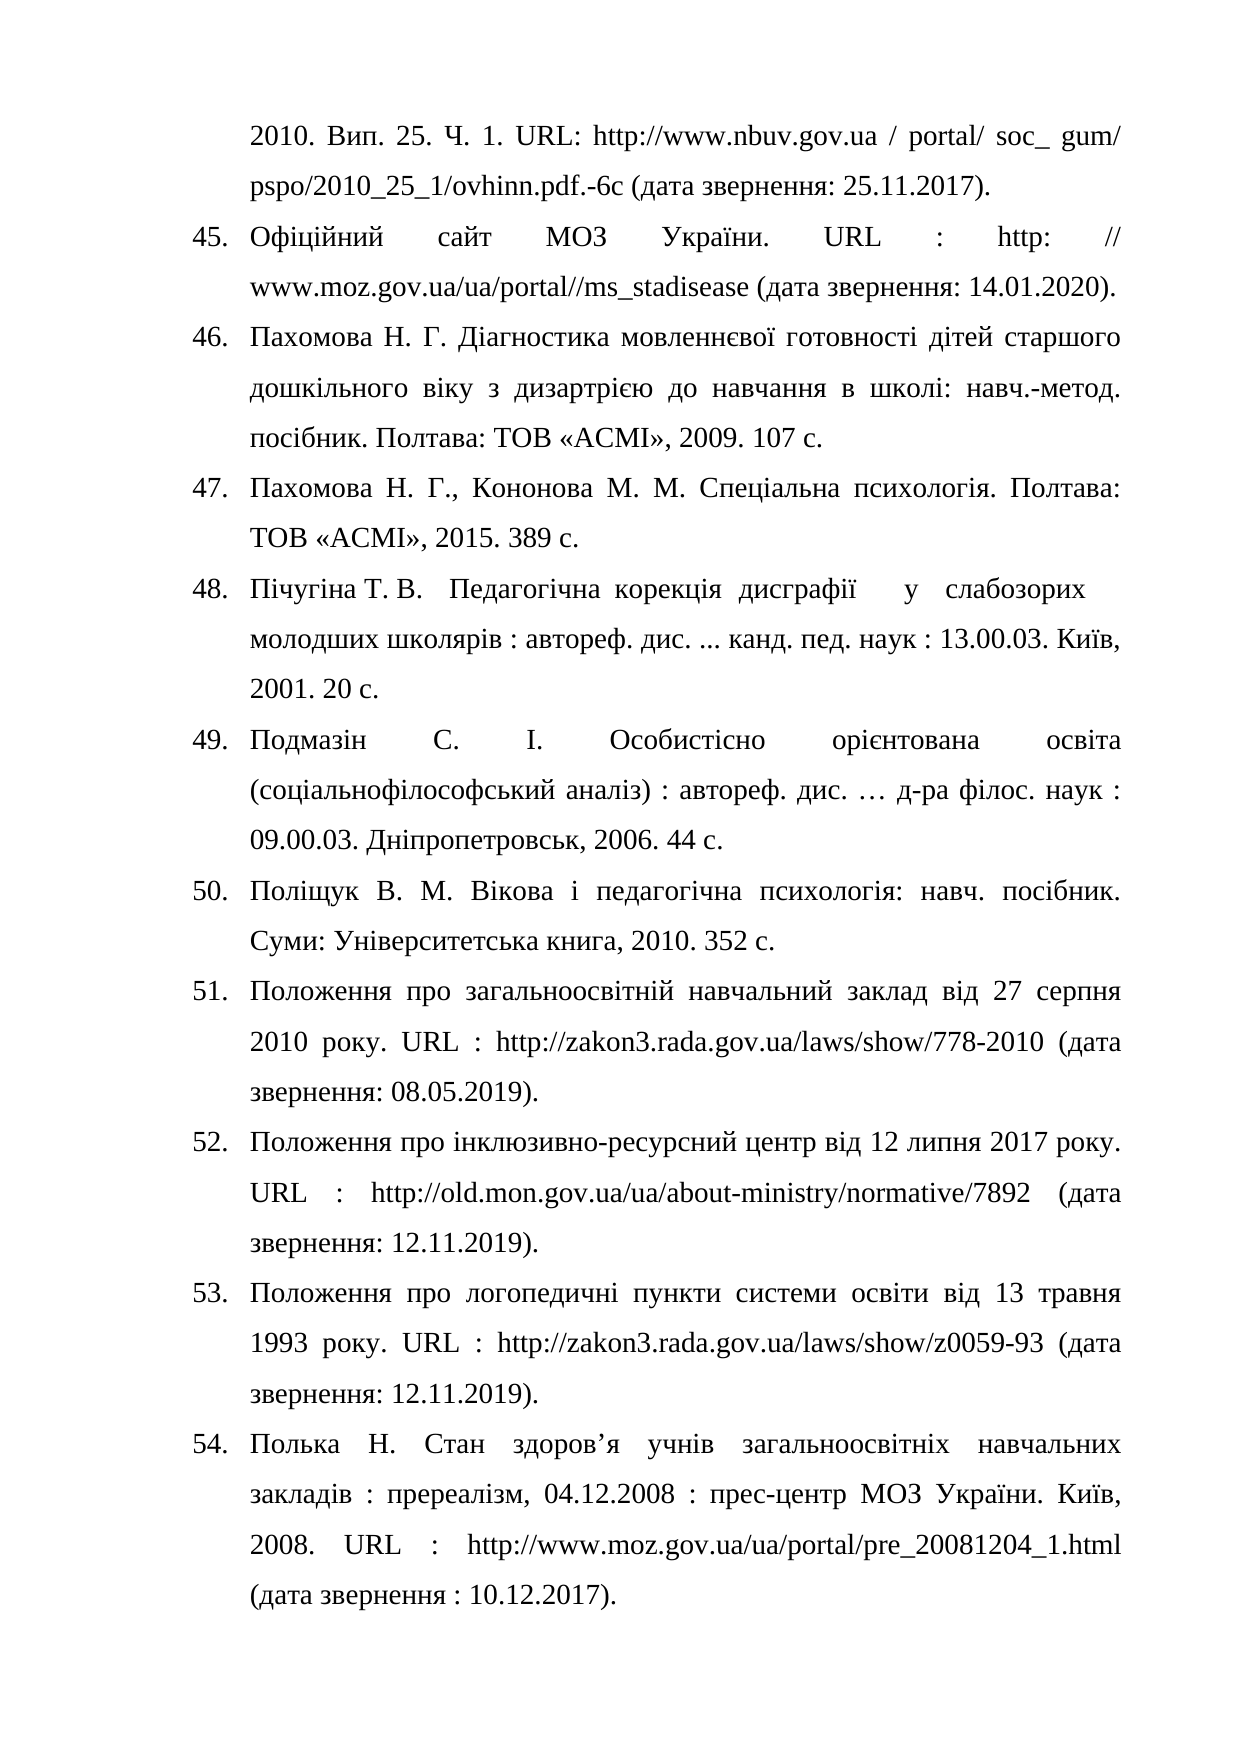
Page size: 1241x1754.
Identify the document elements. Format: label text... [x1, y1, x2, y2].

list Подмазін С. І. Особистісно орієнтована освіта (соціальнофілософський аналіз) : автореф. дис. … д-ра філос. наук : 09.00.03. Дніпропетровськ, 2006. 44 с. [192, 722, 1122, 856]
list Поліщук В. М. Вікова і педагогічна психологія: навч. посібник. Суми: Університетська книга, 2010. 352 с. [192, 873, 1122, 957]
list Положення про загальноосвітній навчальний заклад від 27 серпня 2010 року. URL : http://zakon3.rada.gov.ua/laws/show/778-2010 (дата звернення: 08.05.2019). [192, 973, 1122, 1108]
list Пахомова Н. Г. Діагностика мовленнєвої готовності дітей старшого дошкільного віку з дизартрією до навчання в школі: навч.-метод. посібник. Полтава: ТОВ «АСМІ», 2009. 107 с. [192, 319, 1122, 453]
list Офіційний сайт МОЗ України. URL : http: // www.moz.gov.ua/ua/portal//ms_stadisease (дата звернення: 14.01.2020). [192, 219, 1122, 303]
list Полька Н. Стан здоров’я учнів загальноосвітніх навчальних закладів : пререалізм, 04.12.2008 : прес-центр МОЗ України. Київ, 2008. URL : http://www.moz.gov.ua/ua/portal/pre_20081204_1.html (дата звернення : 10.12.2017). [192, 1426, 1122, 1611]
list Пічугіна Т. В. Педагогічна корекція дисграфії у слабозорих молодших школярів : автореф. дис. ... канд. пед. наук : 13.00.03. Київ, 2001. 20 с. [192, 571, 1122, 705]
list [192, 118, 1122, 202]
list Пахомова Н. Г., Кононова М. М. Спеціальна психологія. Полтава: ТОВ «АСМІ», 2015. 389 с. [192, 470, 1122, 554]
list Положення про інклюзивно-ресурсний центр від 12 липня 2017 року. URL : http://old.mon.gov.ua/ua/about-ministry/normative/7892 (дата звернення: 12.11.2019). [192, 1124, 1122, 1258]
list Положення про логопедичні пункти системи освіти від 13 травня 1993 року. URL : http://zakon3.rada.gov.ua/laws/show/z0059-93 (дата звернення: 12.11.2019). [192, 1275, 1122, 1409]
